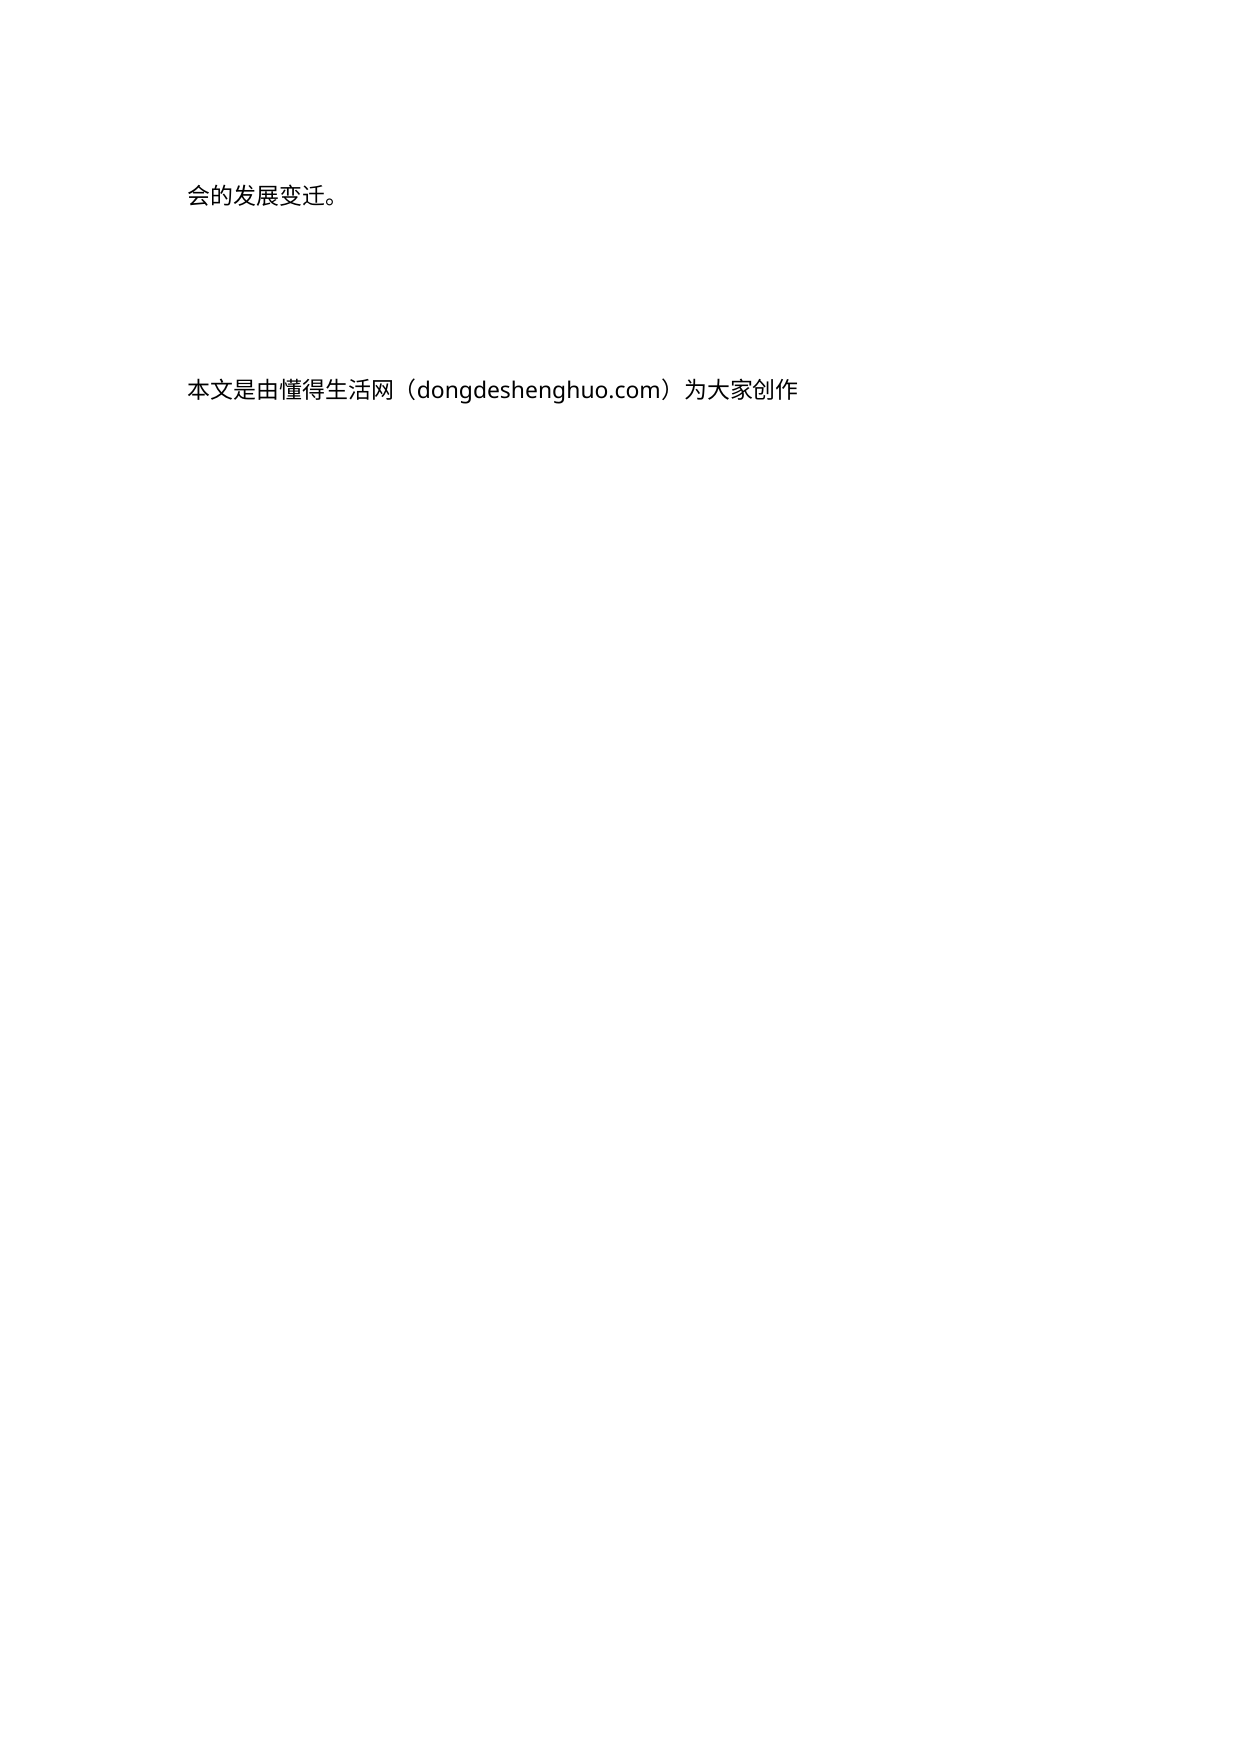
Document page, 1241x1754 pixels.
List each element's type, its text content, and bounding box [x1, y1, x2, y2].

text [187, 162, 1053, 227]
text 本文是由懂得生活网（dongdeshenghuo.com）为大家创作 [187, 356, 1053, 421]
